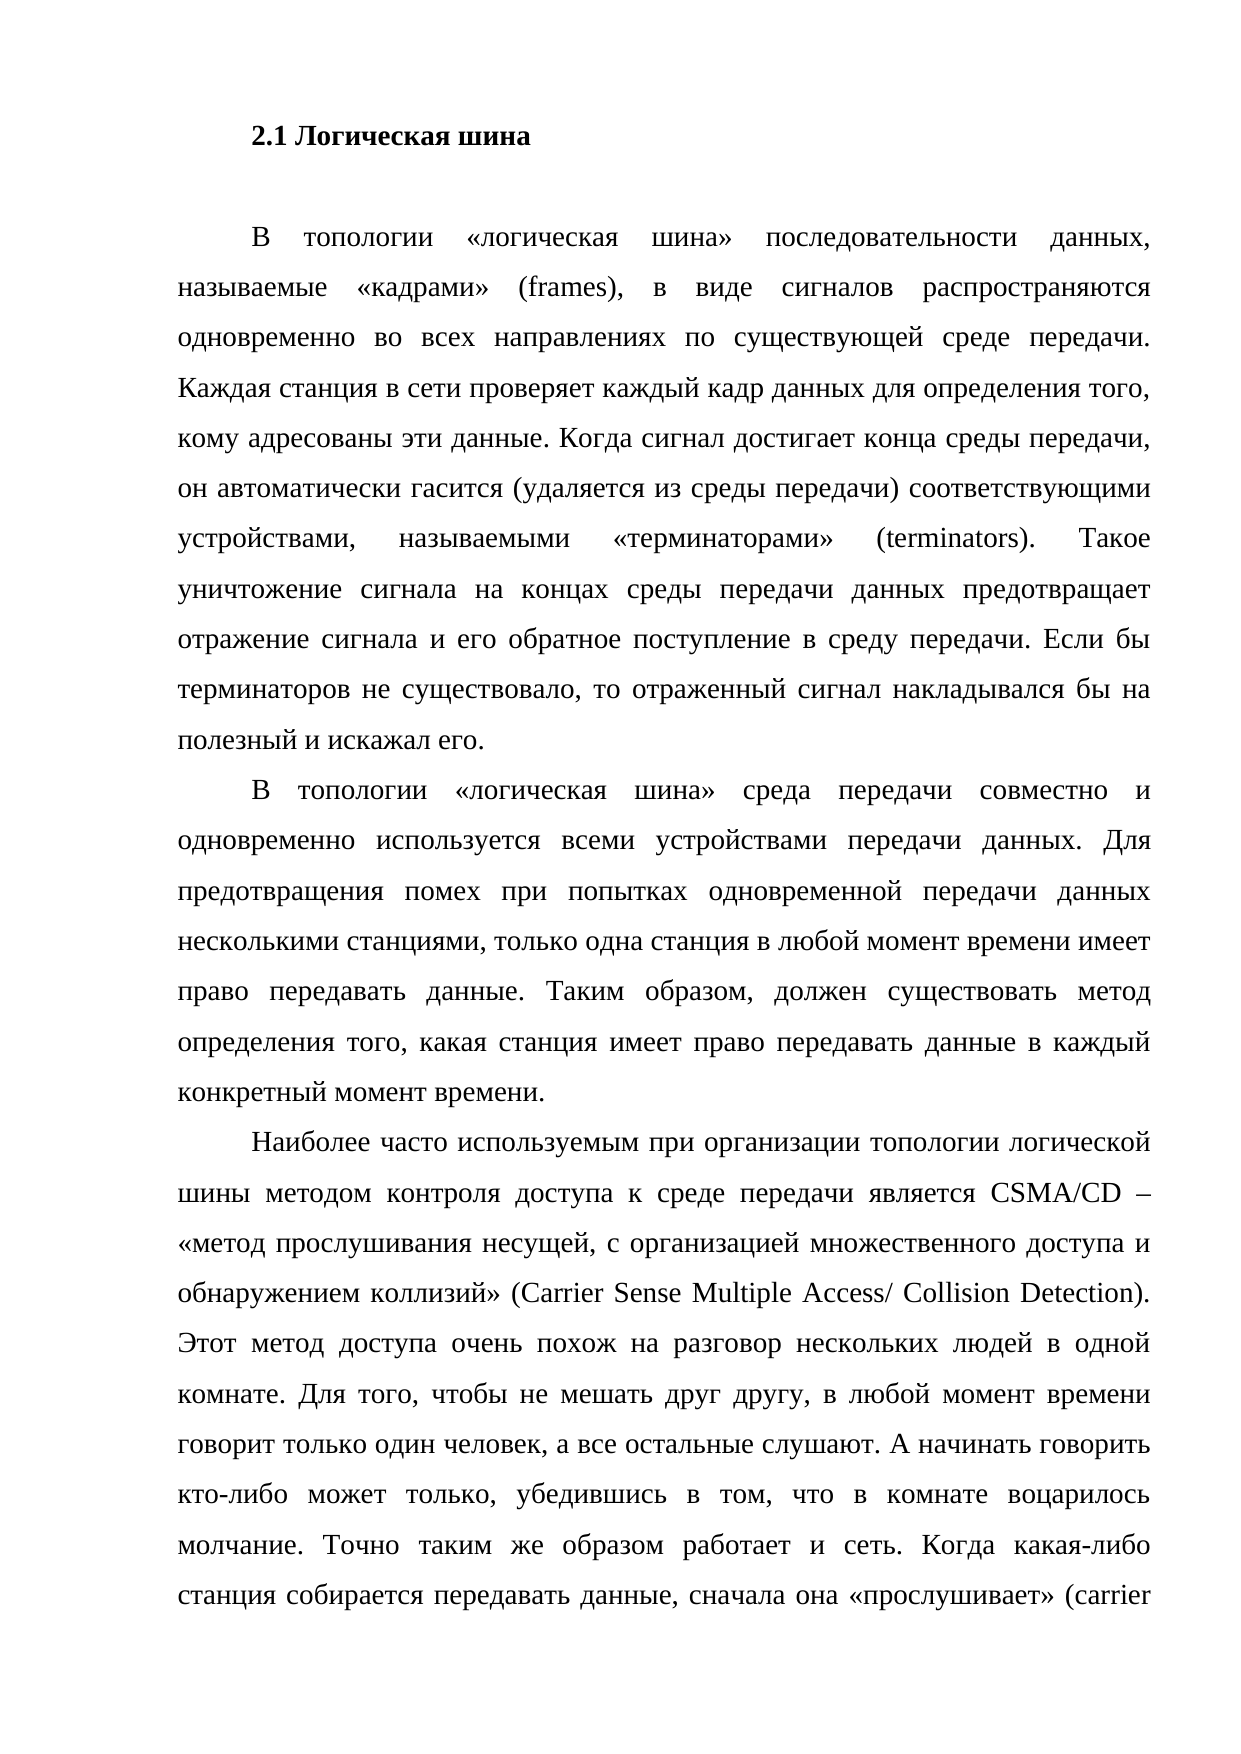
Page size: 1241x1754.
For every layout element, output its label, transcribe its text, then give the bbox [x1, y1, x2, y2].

text 2.1 Логическая шина [177, 118, 1152, 152]
text В топологии «логическая шина» последовательности данных, называемые «кадрами» (frames), в виде сигналов распространяются одновременно во всех направлениях по существующей среде передачи. Каждая станция в сети проверяет каждый кадр данных для определения того, кому адресованы эти данные. Когда сигнал достигает конца среды передачи, он автоматически гасится (удаляется из среды передачи) соответствующими устройствами, называемыми «терминаторами» (terminators). Такое уничтожение сигнала на концах среды передачи данных предотвращает отражение сигнала и его обратное поступление в среду передачи. Если бы терминаторов не существовало, то отраженный сигнал накладывался бы на полезный и искажал его. [177, 219, 1152, 755]
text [177, 1124, 1152, 1611]
text В топологии «логическая шина» среда передачи совместно и одновременно используется всеми устройствами передачи данных. Для предотвращения помех при попытках одновременной передачи данных несколькими станциями, только одна станция в любой момент времени имеет право передавать данные. Таким образом, должен существовать метод определения того, какая станция имеет право передавать данные в каждый конкретный момент времени. [177, 772, 1152, 1108]
